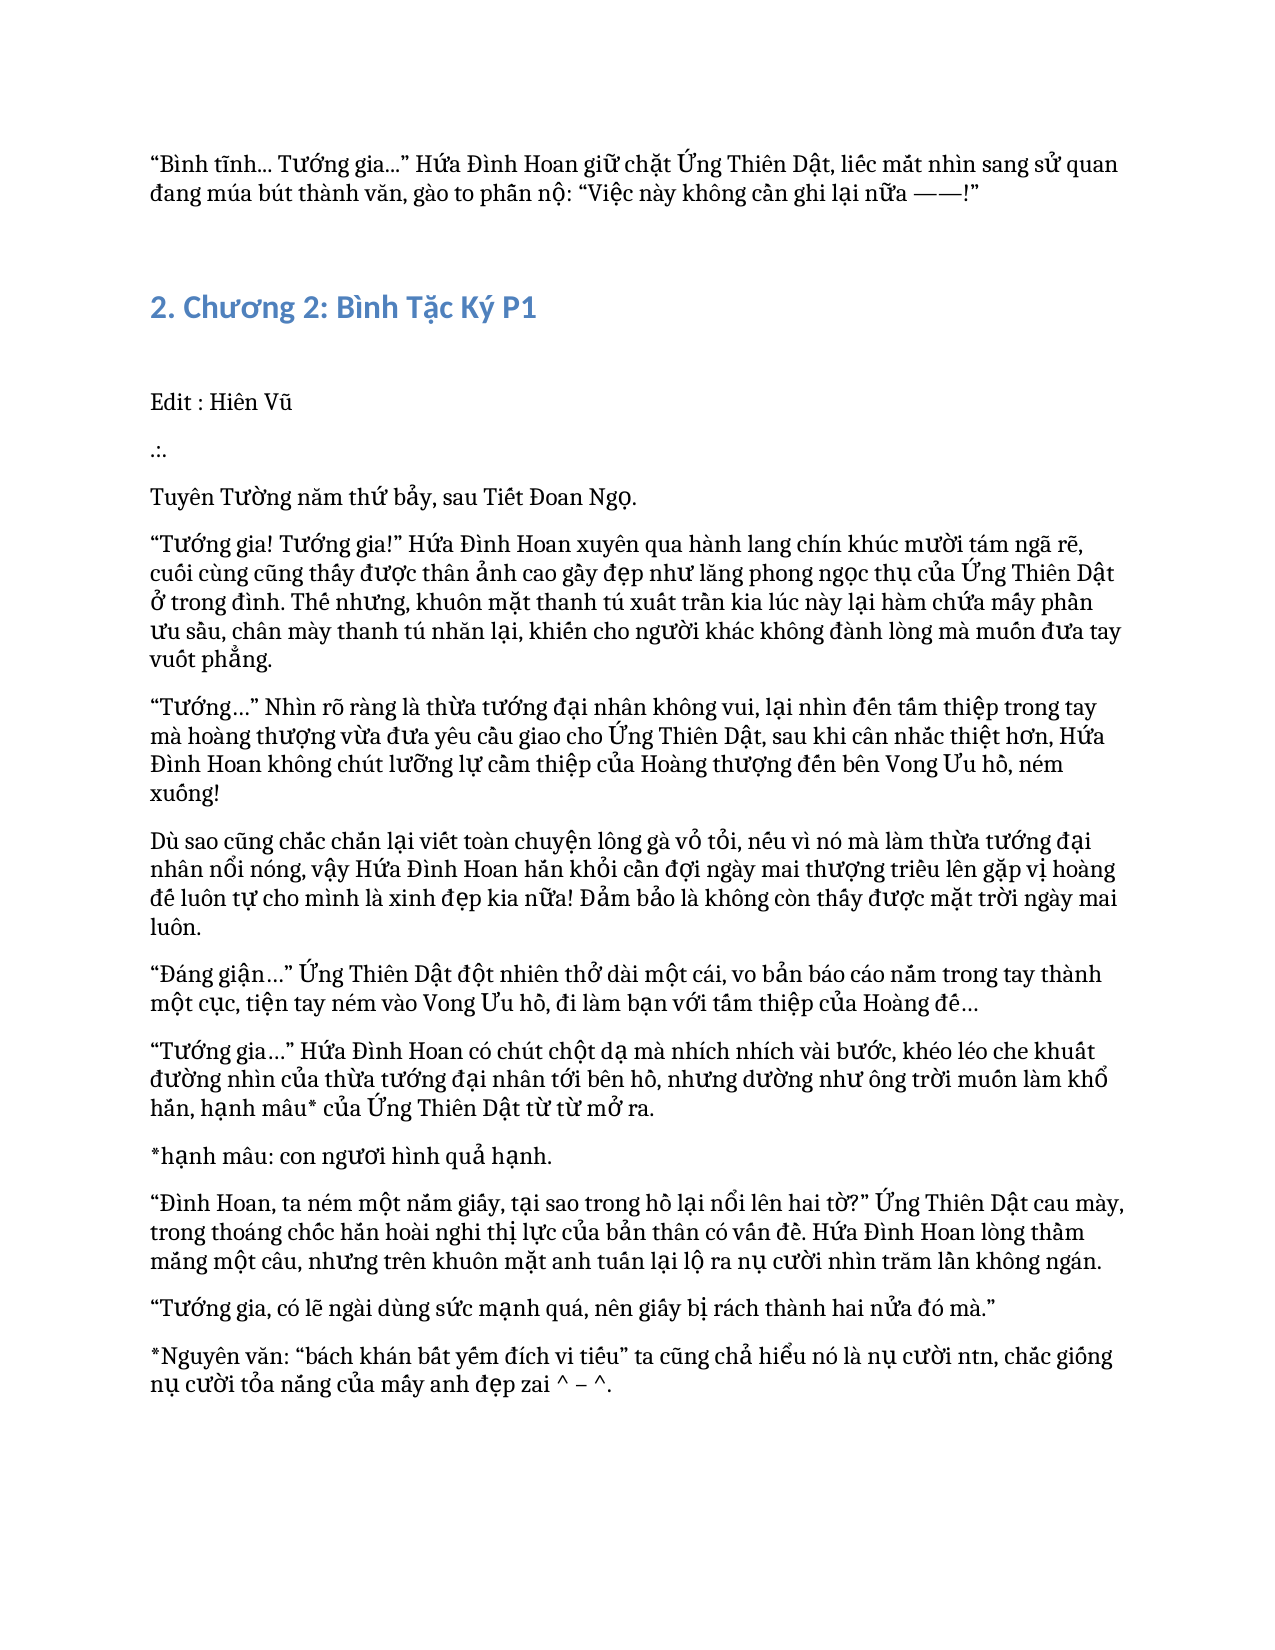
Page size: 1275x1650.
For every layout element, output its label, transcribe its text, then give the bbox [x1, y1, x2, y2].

subtitle 2. Chương 2: Bình Tặc Ký P1 [150, 286, 1125, 327]
text “Tướng gia…” Hứa Đình Hoan có chút chột dạ mà nhích nhích vài bước, khéo léo che khuất đường nhìn của thừa tướng đại nhân tới bên hồ, nhưng dường như ông trời muốn làm khổ hắn, hạnh mâu* của Ứng Thiên Dật từ từ mở ra. [150, 1037, 1125, 1123]
text .:. [150, 435, 1125, 464]
text “Tướng gia! Tướng gia!” Hứa Đình Hoan xuyên qua hành lang chín khúc mười tám ngã rẽ, cuối cùng cũng thấy được thân ảnh cao gầy đẹp như lăng phong ngọc thụ của Ứng Thiên Dật ở trong đình. Thế nhưng, khuôn mặt thanh tú xuất trần kia lúc này lại hàm chứa mấy phần ưu sầu, chân mày thanh tú nhăn lại, khiến cho người khác không đành lòng mà muốn đưa tay vuốt phẳng. [150, 530, 1125, 674]
text *Nguyên văn: “bách khán bất yếm đích vi tiếu” ta cũng chả hiểu nó là nụ cười ntn, chắc giống nụ cười tỏa nắng của mấy anh đẹp zai ^ – ^. [150, 1342, 1125, 1399]
text Dù sao cũng chắc chắn lại viết toàn chuyện lông gà vỏ tỏi, nếu vì nó mà làm thừa tướng đại nhân nổi nóng, vậy Hứa Đình Hoan hắn khỏi cần đợi ngày mai thượng triều lên gặp vị hoàng đế luôn tự cho mình là xinh đẹp kia nữa! Đảm bảo là không còn thấy được mặt trời ngày mai luôn. [150, 827, 1125, 942]
text “Đáng giận…” Ứng Thiên Dật đột nhiên thở dài một cái, vo bản báo cáo nắm trong tay thành một cục, tiện tay ném vào Vong Ưu hồ, đi làm bạn với tấm thiệp của Hoàng đế… [150, 960, 1125, 1018]
text Edit : Hiên Vũ [150, 330, 1125, 417]
text “Đình Hoan, ta ném một nắm giấy, tại sao trong hồ lại nổi lên hai tờ?” Ứng Thiên Dật cau mày, trong thoáng chốc hắn hoài nghi thị lực của bản thân có vấn đề. Hứa Đình Hoan lòng thầm mắng một câu, nhưng trên khuôn mặt anh tuấn lại lộ ra nụ cười nhìn trăm lần không ngán. [150, 1189, 1125, 1275]
text “Tướng…” Nhìn rõ ràng là thừa tướng đại nhân không vui, lại nhìn đến tấm thiệp trong tay mà hoàng thượng vừa đưa yêu cầu giao cho Ứng Thiên Dật, sau khi cân nhắc thiệt hơn, Hứa Đình Hoan không chút lưỡng lự cầm thiệp của Hoàng thượng đến bên Vong Ưu hồ, ném xuống! [150, 693, 1125, 808]
text “Bình tĩnh... Tướng gia...” Hứa Đình Hoan giữ chặt Ứng Thiên Dật, liếc mắt nhìn sang sử quan đang múa bút thành văn, gào to phẫn nộ: “Việc này không cần ghi lại nữa ——!” [150, 150, 1125, 265]
text Tuyên Tường năm thứ bảy, sau Tiết Đoan Ngọ. [150, 483, 1125, 512]
text “Tướng gia, có lẽ ngài dùng sức mạnh quá, nên giấy bị rách thành hai nửa đó mà.” [150, 1294, 1125, 1323]
text *hạnh mâu: con ngươi hình quả hạnh. [150, 1142, 1125, 1170]
